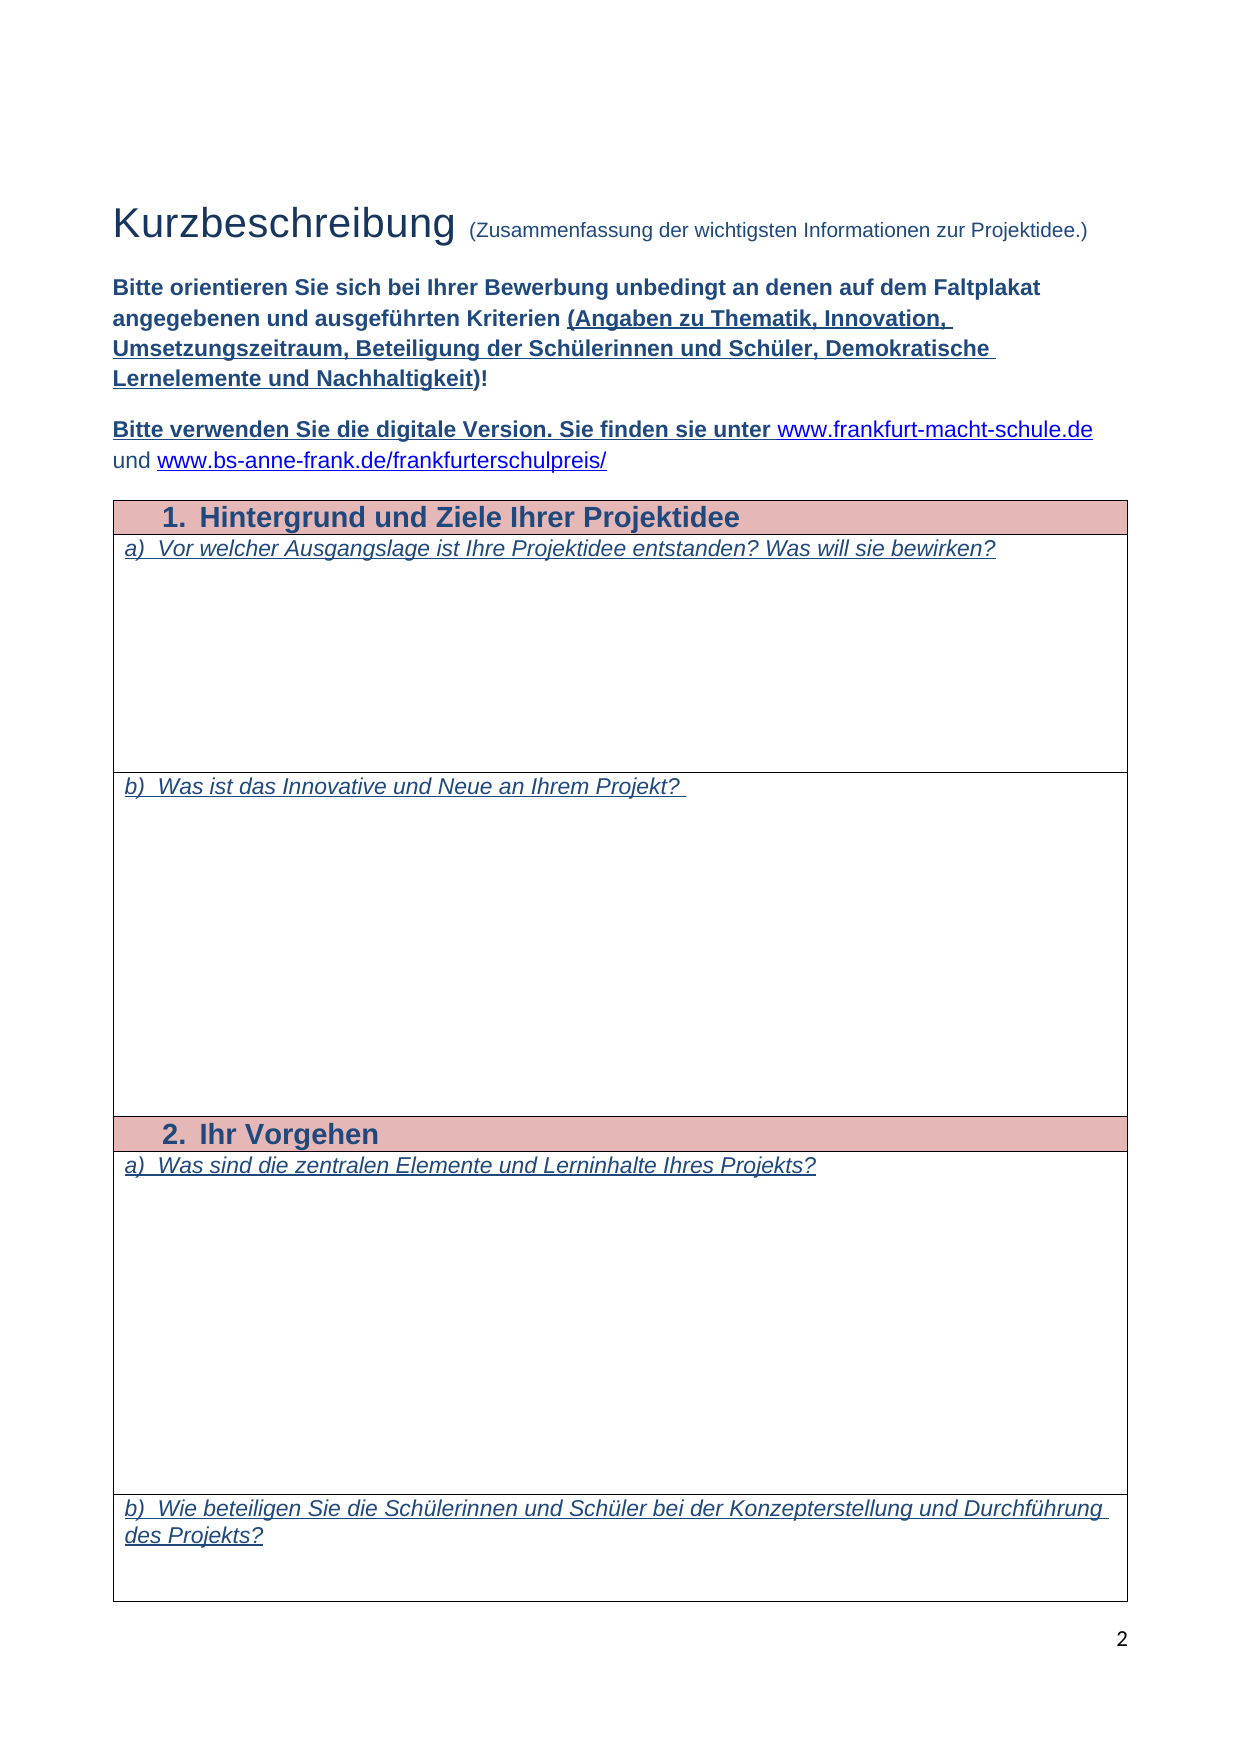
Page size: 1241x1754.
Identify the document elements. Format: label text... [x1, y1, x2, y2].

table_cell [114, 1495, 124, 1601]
table_cell a) Vor welcher Ausgangslage ist Ihre Projektidee entstanden? Was will sie bewirken? [114, 535, 1127, 772]
table_cell Ihr Vorgehen [114, 1117, 1127, 1151]
text Bitte verwenden Sie die digitale Version. Sie finden sie unter www.frankfurt-macht-schule.de und www.bs-anne-frank.de/frankfurterschulpreis/ [112, 416, 1128, 474]
table_header Hintergrund und Ziele Ihrer Projektidee [114, 501, 1127, 534]
text Kurzbeschreibung (Zusammenfassung der wichtigsten Informationen zur Projektidee.) [112, 198, 1128, 246]
text Bitte orientieren Sie sich bei Ihrer Bewerbung unbedingt an denen auf dem Faltplakat angegebenen und ausgeführten Kriterien (Angaben zu Thematik, Innovation, Umsetzungszeitraum, Beteiligung der Schülerinnen und Schüler, Demokratische Lernelemente und Nachhaltigkeit)! [112, 274, 1128, 391]
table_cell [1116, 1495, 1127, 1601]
